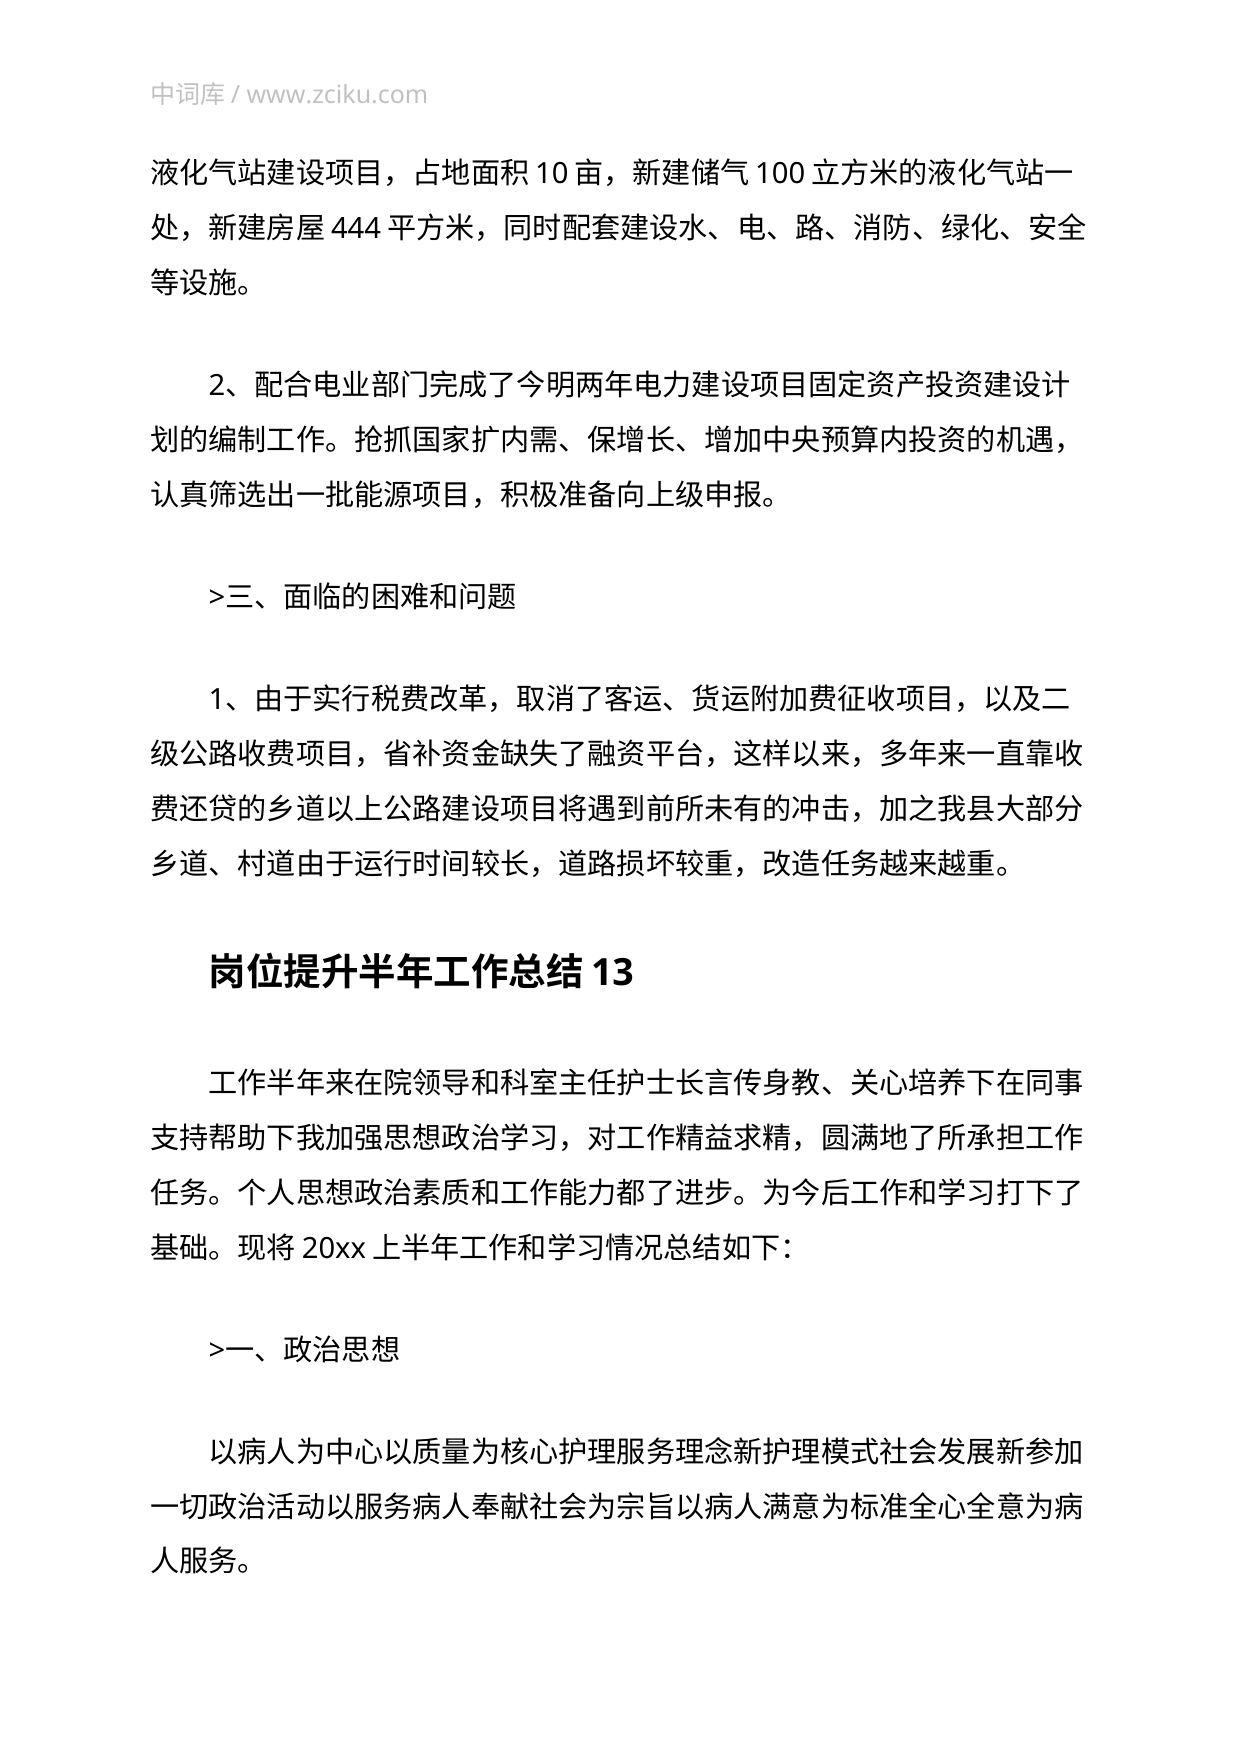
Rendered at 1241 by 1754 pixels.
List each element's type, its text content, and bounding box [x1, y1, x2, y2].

text >一、政治思想 [150, 1326, 1090, 1369]
text 岗位提升半年工作总结13 [150, 942, 1090, 996]
text 工作半年来在院领导和科室主任护士长言传身教、关心培养下在同事支持帮助下我加强思想政治学习，对工作精益求精，圆满地了所承担工作任务。个人思想政治素质和工作能力都了进步。为今后工作和学习打下了基础。现将20xx上半年工作和学习情况总结如下： [150, 1059, 1090, 1267]
text 以病人为中心以质量为核心护理服务理念新护理模式社会发展新参加一切政治活动以服务病人奉献社会为宗旨以病人满意为标准全心全意为病人服务。 [150, 1428, 1090, 1580]
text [150, 150, 1090, 302]
text 2、配合电业部门完成了今明两年电力建设项目固定资产投资建设计划的编制工作。抢抓国家扩内需、保增长、增加中央预算内投资的机遇，认真筛选出一批能源项目，积极准备向上级申报。 [150, 362, 1090, 514]
text 1、由于实行税费改革，取消了客运、货运附加费征收项目，以及二级公路收费项目，省补资金缺失了融资平台，这样以来，多年来一直靠收费还贷的乡道以上公路建设项目将遇到前所未有的冲击，加之我县大部分乡道、村道由于运行时间较长，道路损坏较重，改造任务越来越重。 [150, 675, 1090, 882]
text >三、面临的困难和问题 [150, 573, 1090, 616]
